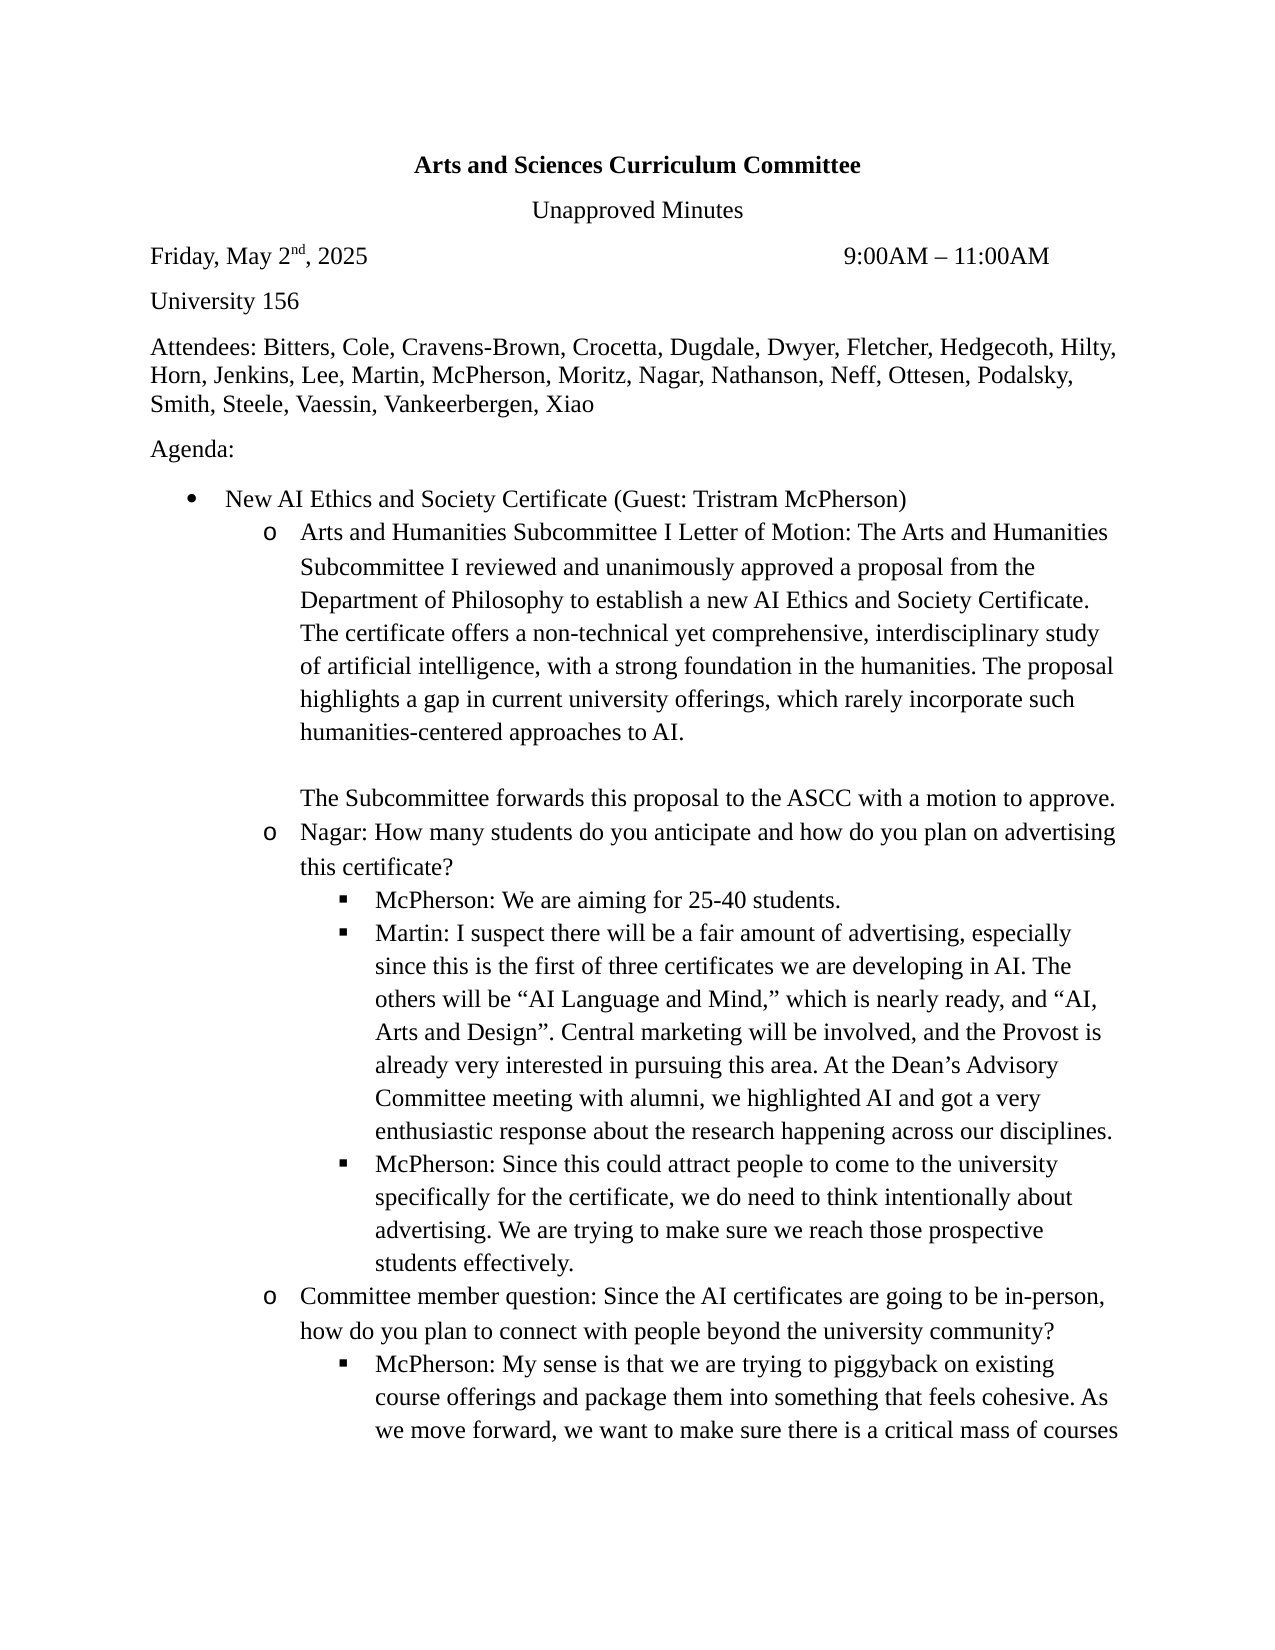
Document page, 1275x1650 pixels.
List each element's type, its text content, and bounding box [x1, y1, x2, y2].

text Friday, May 2nd, 2025 9:00AM – 11:00AM [150, 241, 1125, 269]
text Arts and Sciences Curriculum Committee [150, 150, 1125, 179]
list McPherson: Since this could attract people to come to the university specifically for the certificate, we do need to think intentionally about advertising. We are trying to make sure we reach those prospective students effectively. [337, 1149, 1125, 1277]
text University 156 [150, 286, 1125, 315]
text Unapproved Minutes [150, 195, 1125, 224]
text Agenda: [150, 434, 1125, 463]
text Attendees: Bitters, Cole, Cravens-Brown, Crocetta, Dugdale, Dwyer, Fletcher, Hedgecoth, Hilty, Horn, Jenkins, Lee, Martin, McPherson, Moritz, Nagar, Nathanson, Neff, Ottesen, Podalsky, Smith, Steele, Vaessin, Vankeerbergen, Xiao [150, 332, 1125, 418]
list McPherson: We are aiming for 25-40 students. [337, 885, 1125, 913]
list Arts and Humanities Subcommittee I Letter of Motion: The Arts and Humanities Subcommittee I reviewed and unanimously approved a proposal from the Department of Philosophy to establish a new AI Ethics and Society Certificate. The certificate offers a non-technical yet comprehensive, interdisciplinary study of artificial intelligence, with a strong foundation in the humanities. The proposal highlights a gap in current university offerings, which rarely incorporate such humanities-centered approaches to AI. [262, 517, 1125, 746]
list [337, 1349, 1125, 1444]
list Nagar: How many students do you anticipate and how do you plan on advertising this certificate? [262, 817, 1125, 880]
list New AI Ethics and Society Certificate (Guest: Tristram McPherson) [187, 484, 1125, 513]
list The Subcommittee forwards this proposal to the ASCC with a motion to approve. [300, 783, 1125, 812]
list Martin: I suspect there will be a fair amount of advertising, especially since this is the first of three certificates we are developing in AI. The others will be “AI Language and Mind,” which is nearly ready, and “AI, Arts and Design”. Central marketing will be involved, and the Provost is already very interested in pursuing this area. At the Dean’s Advisory Committee meeting with alumni, we highlighted AI and got a very enthusiastic response about the research happening across our disciplines. [337, 918, 1125, 1144]
list Committee member question: Since the AI certificates are going to be in-person, how do you plan to connect with people beyond the university community? [262, 1281, 1125, 1345]
